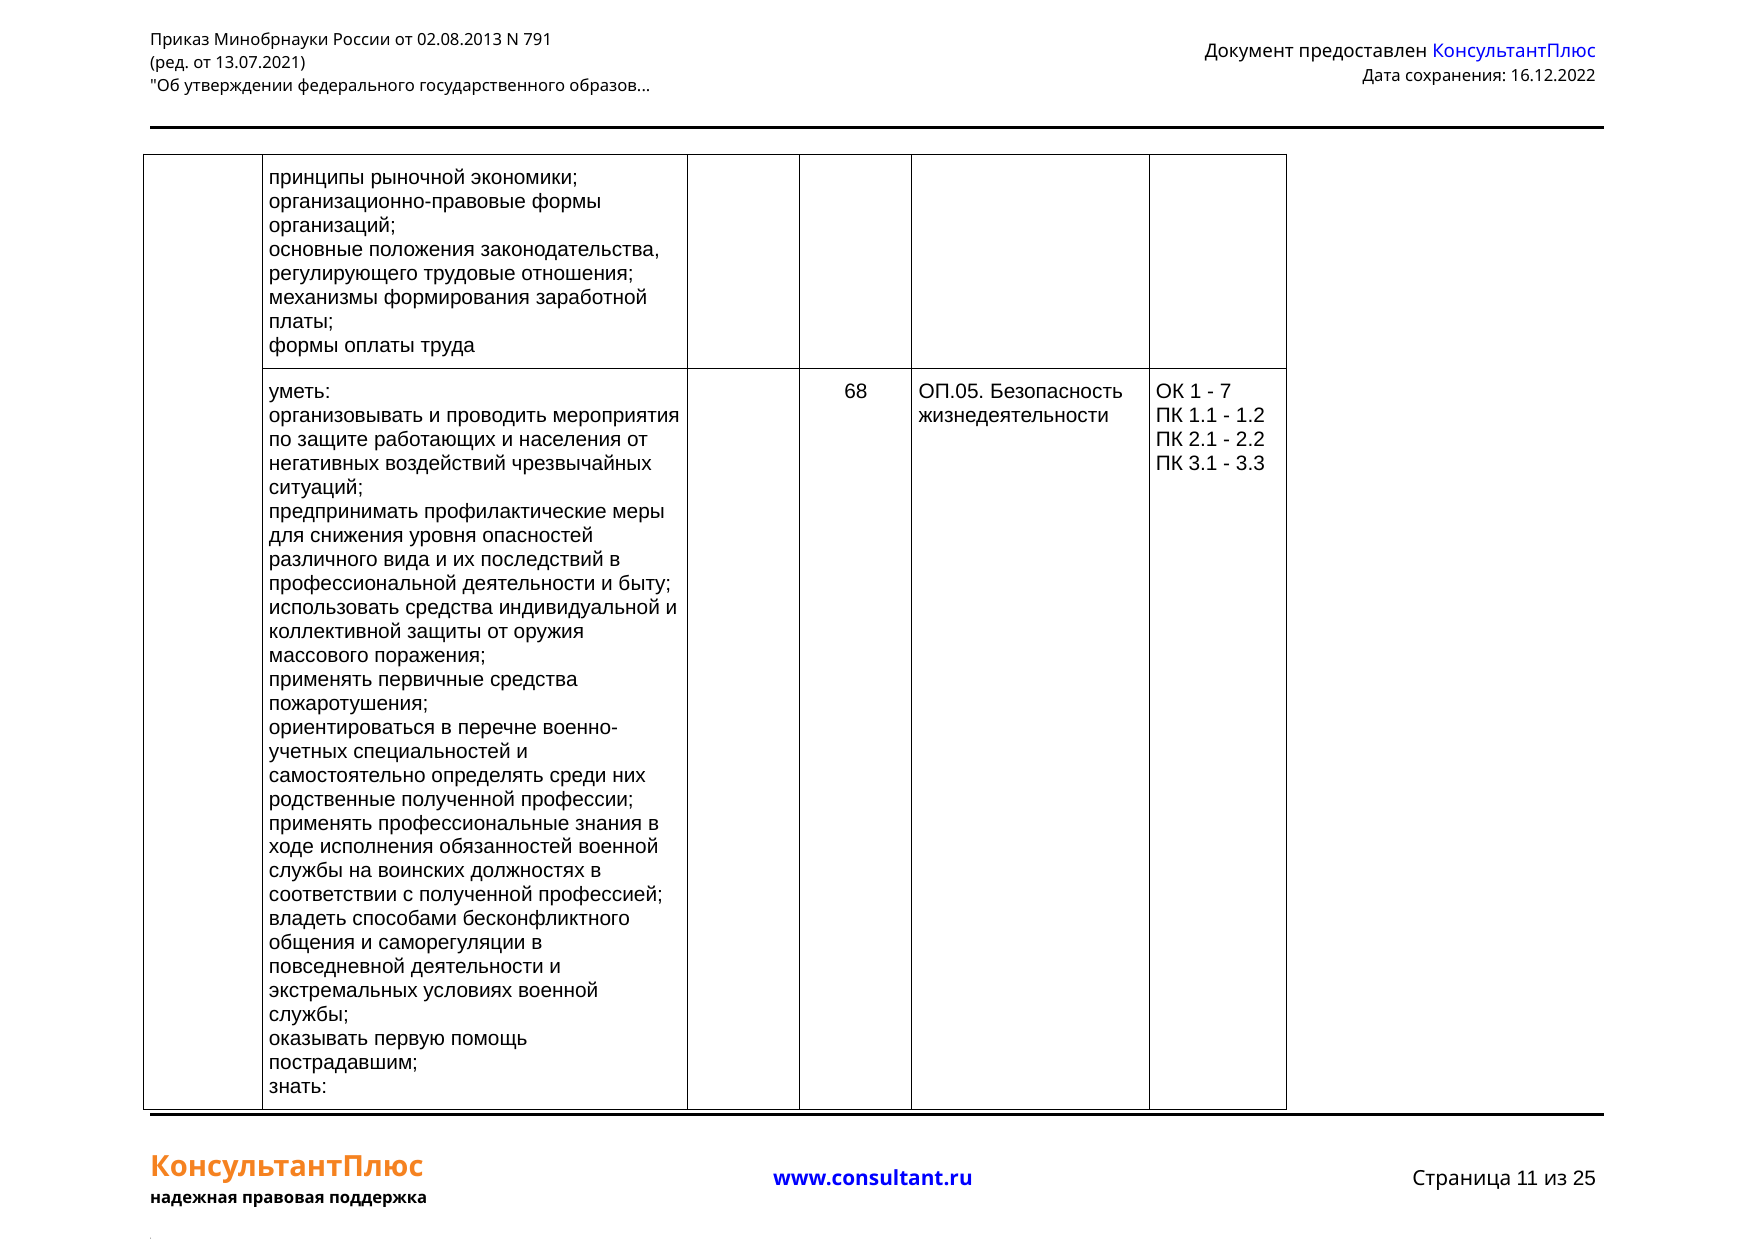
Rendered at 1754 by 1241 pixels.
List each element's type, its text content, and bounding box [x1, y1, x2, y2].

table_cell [263, 369, 687, 1108]
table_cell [912, 155, 1149, 367]
table_cell [688, 155, 799, 367]
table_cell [263, 155, 687, 367]
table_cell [1150, 369, 1286, 1108]
table_cell [800, 155, 911, 367]
table_cell 68 [800, 369, 911, 1108]
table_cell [1150, 155, 1286, 367]
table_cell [912, 369, 1149, 1108]
table_cell [688, 369, 799, 1108]
